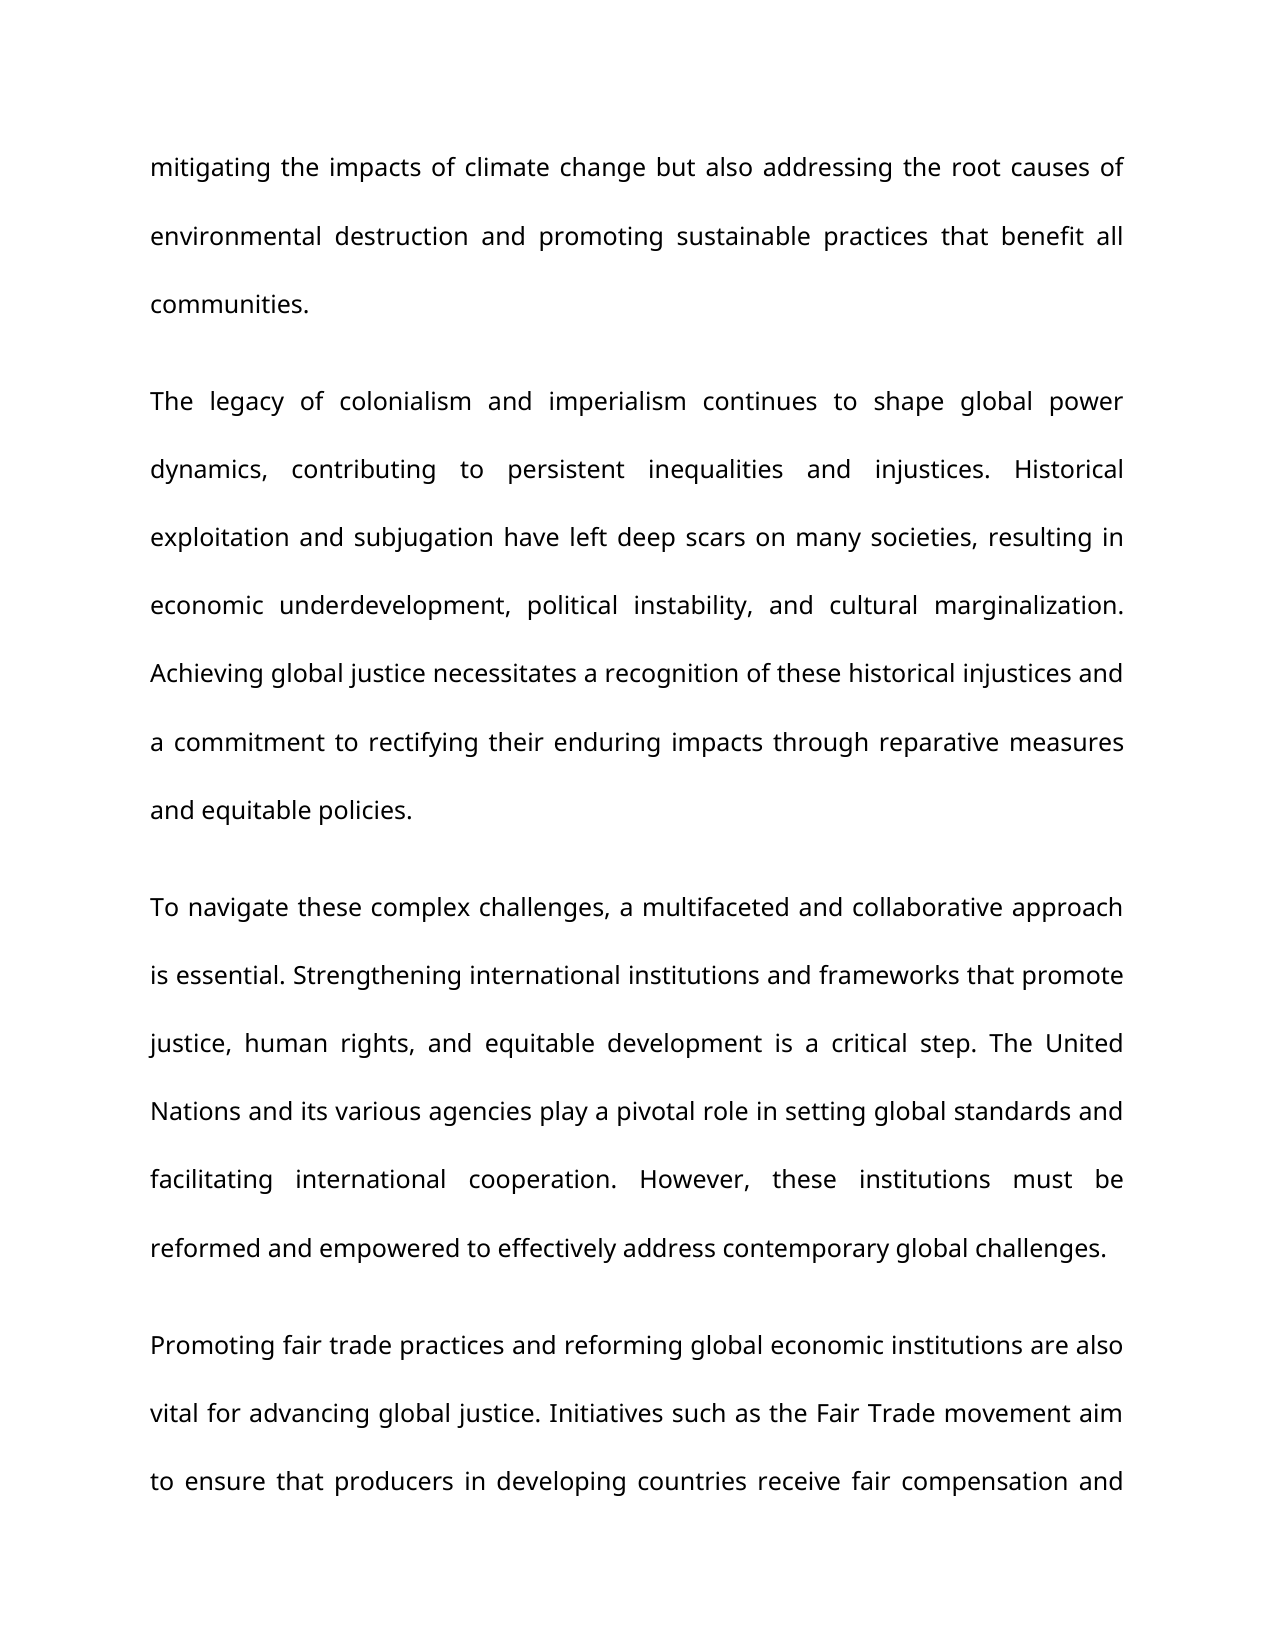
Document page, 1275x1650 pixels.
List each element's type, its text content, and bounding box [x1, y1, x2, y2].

text The legacy of colonialism and imperialism continues to shape global power dynamics, contributing to persistent inequalities and injustices. Historical exploitation and subjugation have left deep scars on many societies, resulting in economic underdevelopment, political instability, and cultural marginalization. Achieving global justice necessitates a recognition of these historical injustices and a commitment to rectifying their enduring impacts through reparative measures and equitable policies. [150, 383, 1125, 826]
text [150, 150, 1125, 320]
text To navigate these complex challenges, a multifaceted and collaborative approach is essential. Strengthening international institutions and frameworks that promote justice, human rights, and equitable development is a critical step. The United Nations and its various agencies play a pivotal role in setting global standards and facilitating international cooperation. However, these institutions must be reformed and empowered to effectively address contemporary global challenges. [150, 889, 1125, 1264]
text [150, 1327, 1125, 1498]
